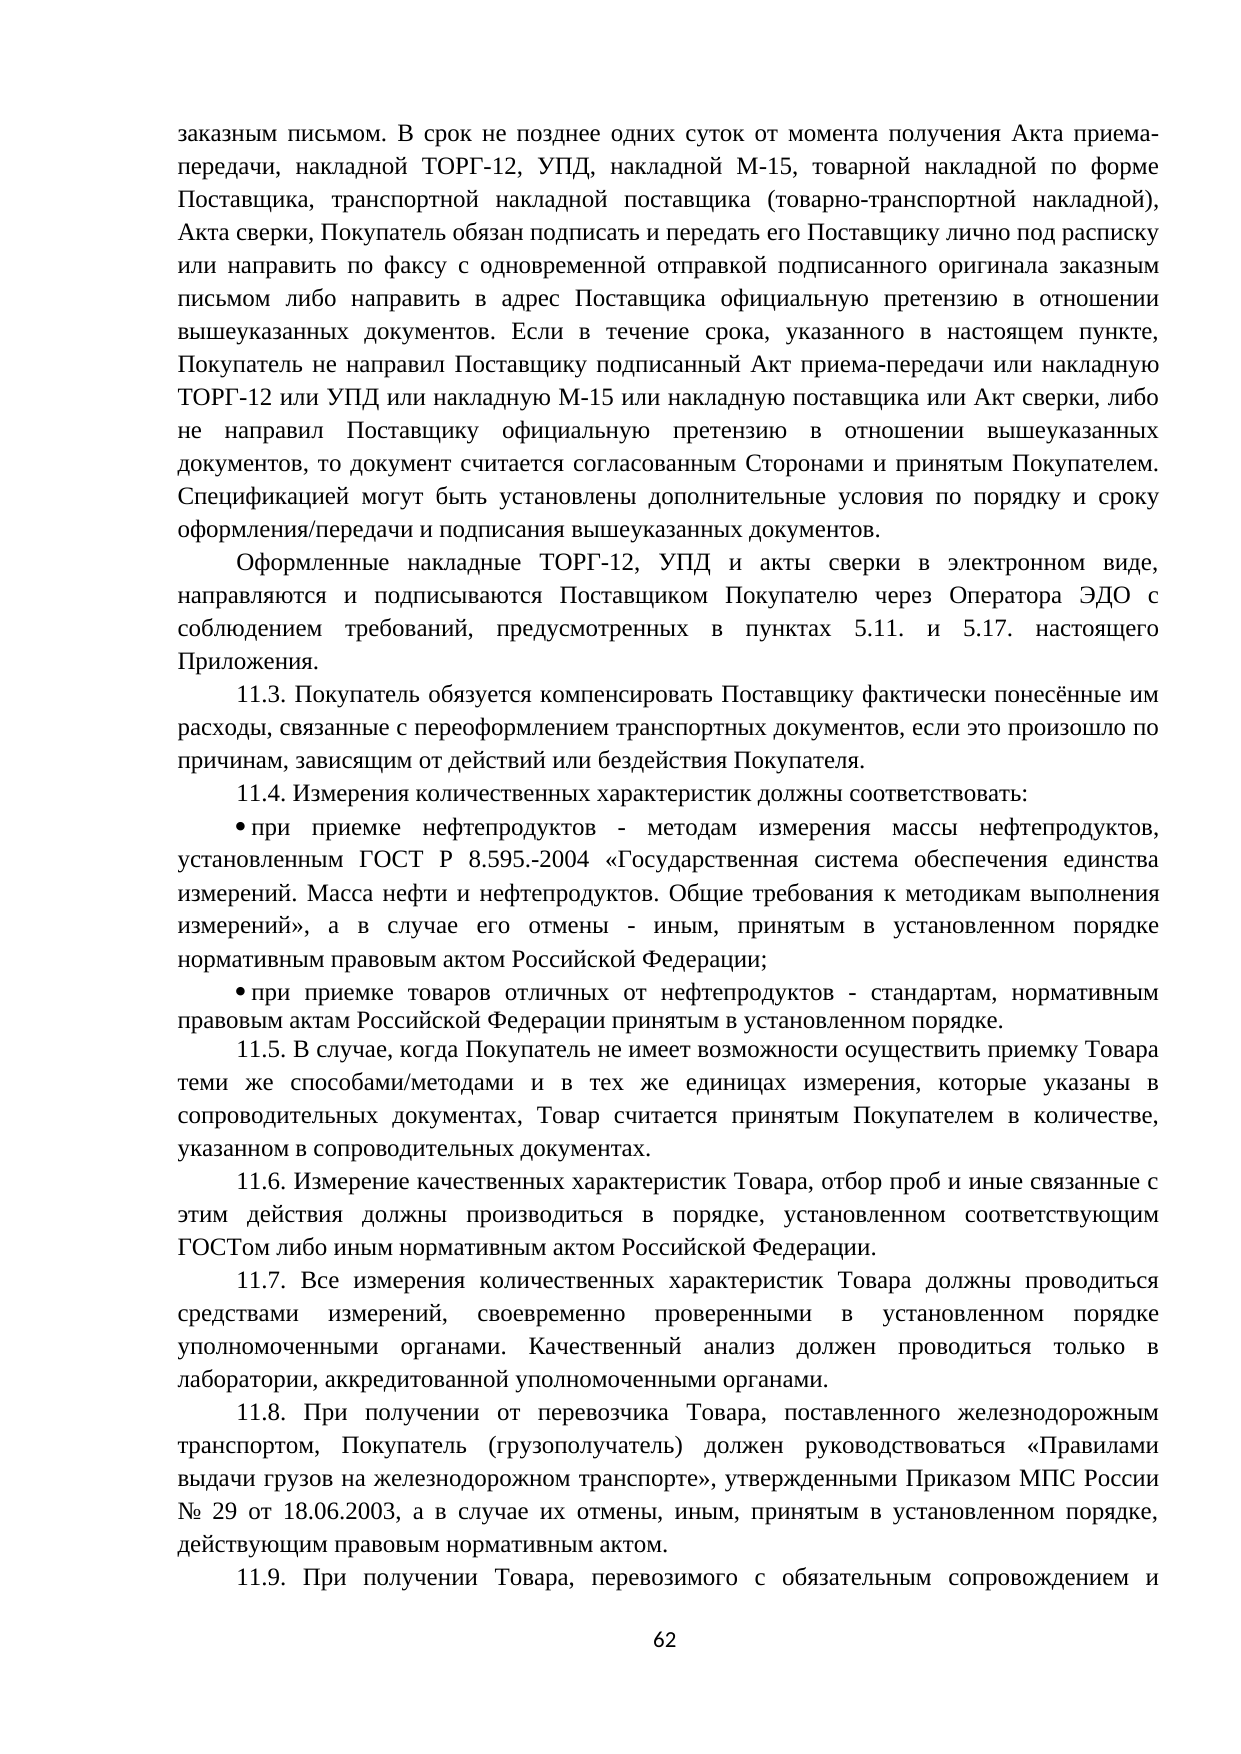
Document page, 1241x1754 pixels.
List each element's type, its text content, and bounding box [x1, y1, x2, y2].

text 11.8. При получении от перевозчика Товара, поставленного железнодорожным транспортом, Покупатель (грузополучатель) должен руководствоваться «Правилами выдачи грузов на железнодорожном транспорте», утвержденными Приказом МПС России № 29 от 18.06.2003, а в случае их отмены, иным, принятым в установленном порядке, действующим правовым нормативным актом. [177, 1397, 1160, 1558]
text 11.6. Измерение качественных характеристик Товара, отбор проб и иные связанные с этим действия должны производиться в порядке, установленном соответствующим ГОСТом либо иным нормативным актом Российской Федерации. [177, 1166, 1160, 1261]
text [177, 118, 1160, 543]
list при приемке товаров отличных от нефтепродуктов - стандартам, нормативным правовым актам Российской Федерации принятым в установленном порядке. [177, 977, 1160, 1034]
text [177, 1562, 1160, 1591]
list при приемке нефтепродуктов - методам измерения массы нефтепродуктов, установленным ГОСТ Р 8.595.-2004 «Государственная система обеспечения единства измерений. Масса нефти и нефтепродуктов. Общие требования к методикам выполнения измерений», а в случае его отмены - иным, принятым в установленном порядке нормативным правовым актом Российской Федерации; [177, 812, 1160, 972]
text 11.7. Все измерения количественных характеристик Товара должны проводиться средствами измерений, своевременно проверенными в установленном порядке уполномоченными органами. Качественный анализ должен проводиться только в лаборатории, аккредитованной уполномоченными органами. [177, 1265, 1160, 1393]
text 11.5. В случае, когда Покупатель не имеет возможности осуществить приемку Товара теми же способами/методами и в тех же единицах измерения, которые указаны в сопроводительных документах, Товар считается принятым Покупателем в количестве, указанном в сопроводительных документах. [177, 1034, 1160, 1162]
text 11.4. Измерения количественных характеристик должны соответствовать: [177, 778, 1160, 807]
text 11.3. Покупатель обязуется компенсировать Поставщику фактически понесённые им расходы, связанные с переоформлением транспортных документов, если это произошло по причинам, зависящим от действий или бездействия Покупателя. [177, 679, 1160, 774]
text Оформленные накладные ТОРГ-12, УПД и акты сверки в электронном виде, направляются и подписываются Поставщиком Покупателю через Оператора ЭДО с соблюдением требований, предусмотренных в пунктах 5.11. и 5.17. настоящего Приложения. [177, 547, 1160, 675]
